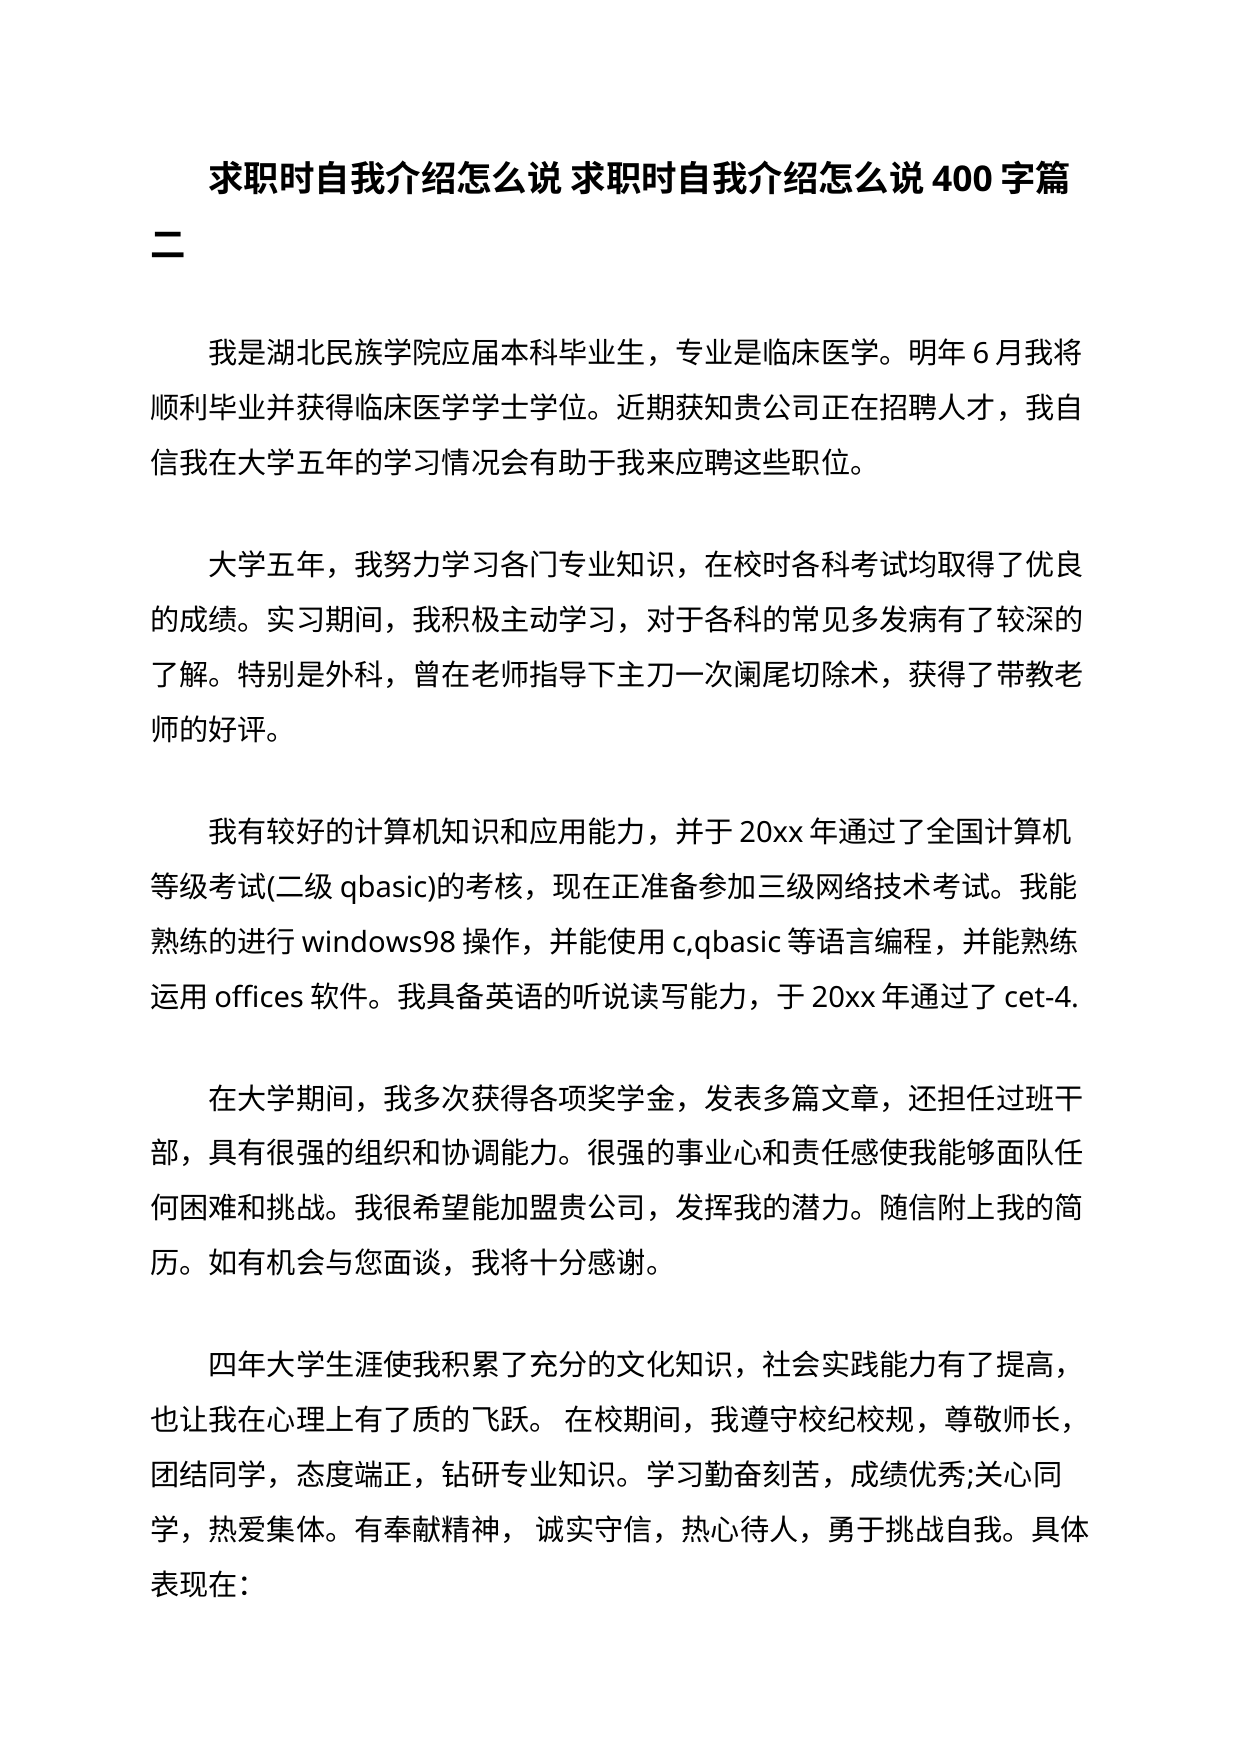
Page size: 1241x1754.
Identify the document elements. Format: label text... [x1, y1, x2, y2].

text 我有较好的计算机知识和应用能力，并于20xx年通过了全国计算机等级考试(二级qbasic)的考核，现在正准备参加三级网络技术考试。我能熟练的进行windows98操作，并能使用c,qbasic等语言编程，并能熟练运用offices软件。我具备英语的听说读写能力，于20xx年通过了cet-4. [150, 808, 1090, 1016]
text 我是湖北民族学院应届本科毕业生，专业是临床医学。明年6月我将顺利毕业并获得临床医学学士学位。近期获知贵公司正在招聘人才，我自信我在大学五年的学习情况会有助于我来应聘这些职位。 [150, 330, 1090, 482]
text 四年大学生涯使我积累了充分的文化知识，社会实践能力有了提高，也让我在心理上有了质的飞跃。 在校期间，我遵守校纪校规，尊敬师长，团结同学，态度端正，钻研专业知识。学习勤奋刻苦，成绩优秀;关心同学，热爱集体。有奉献精神， 诚实守信，热心待人，勇于挑战自我。具体表现在： [150, 1342, 1090, 1604]
text 在大学期间，我多次获得各项奖学金，发表多篇文章，还担任过班干部，具有很强的组织和协调能力。很强的事业心和责任感使我能够面队任何困难和挑战。我很希望能加盟贵公司，发挥我的潜力。随信附上我的简历。如有机会与您面谈，我将十分感谢。 [150, 1075, 1090, 1282]
text 大学五年，我努力学习各门专业知识，在校时各科考试均取得了优良的成绩。实习期间，我积极主动学习，对于各科的常见多发病有了较深的了解。特别是外科，曾在老师指导下主刀一次阑尾切除术，获得了带教老师的好评。 [150, 542, 1090, 749]
text 求职时自我介绍怎么说 求职时自我介绍怎么说400字篇二 [150, 150, 1090, 268]
